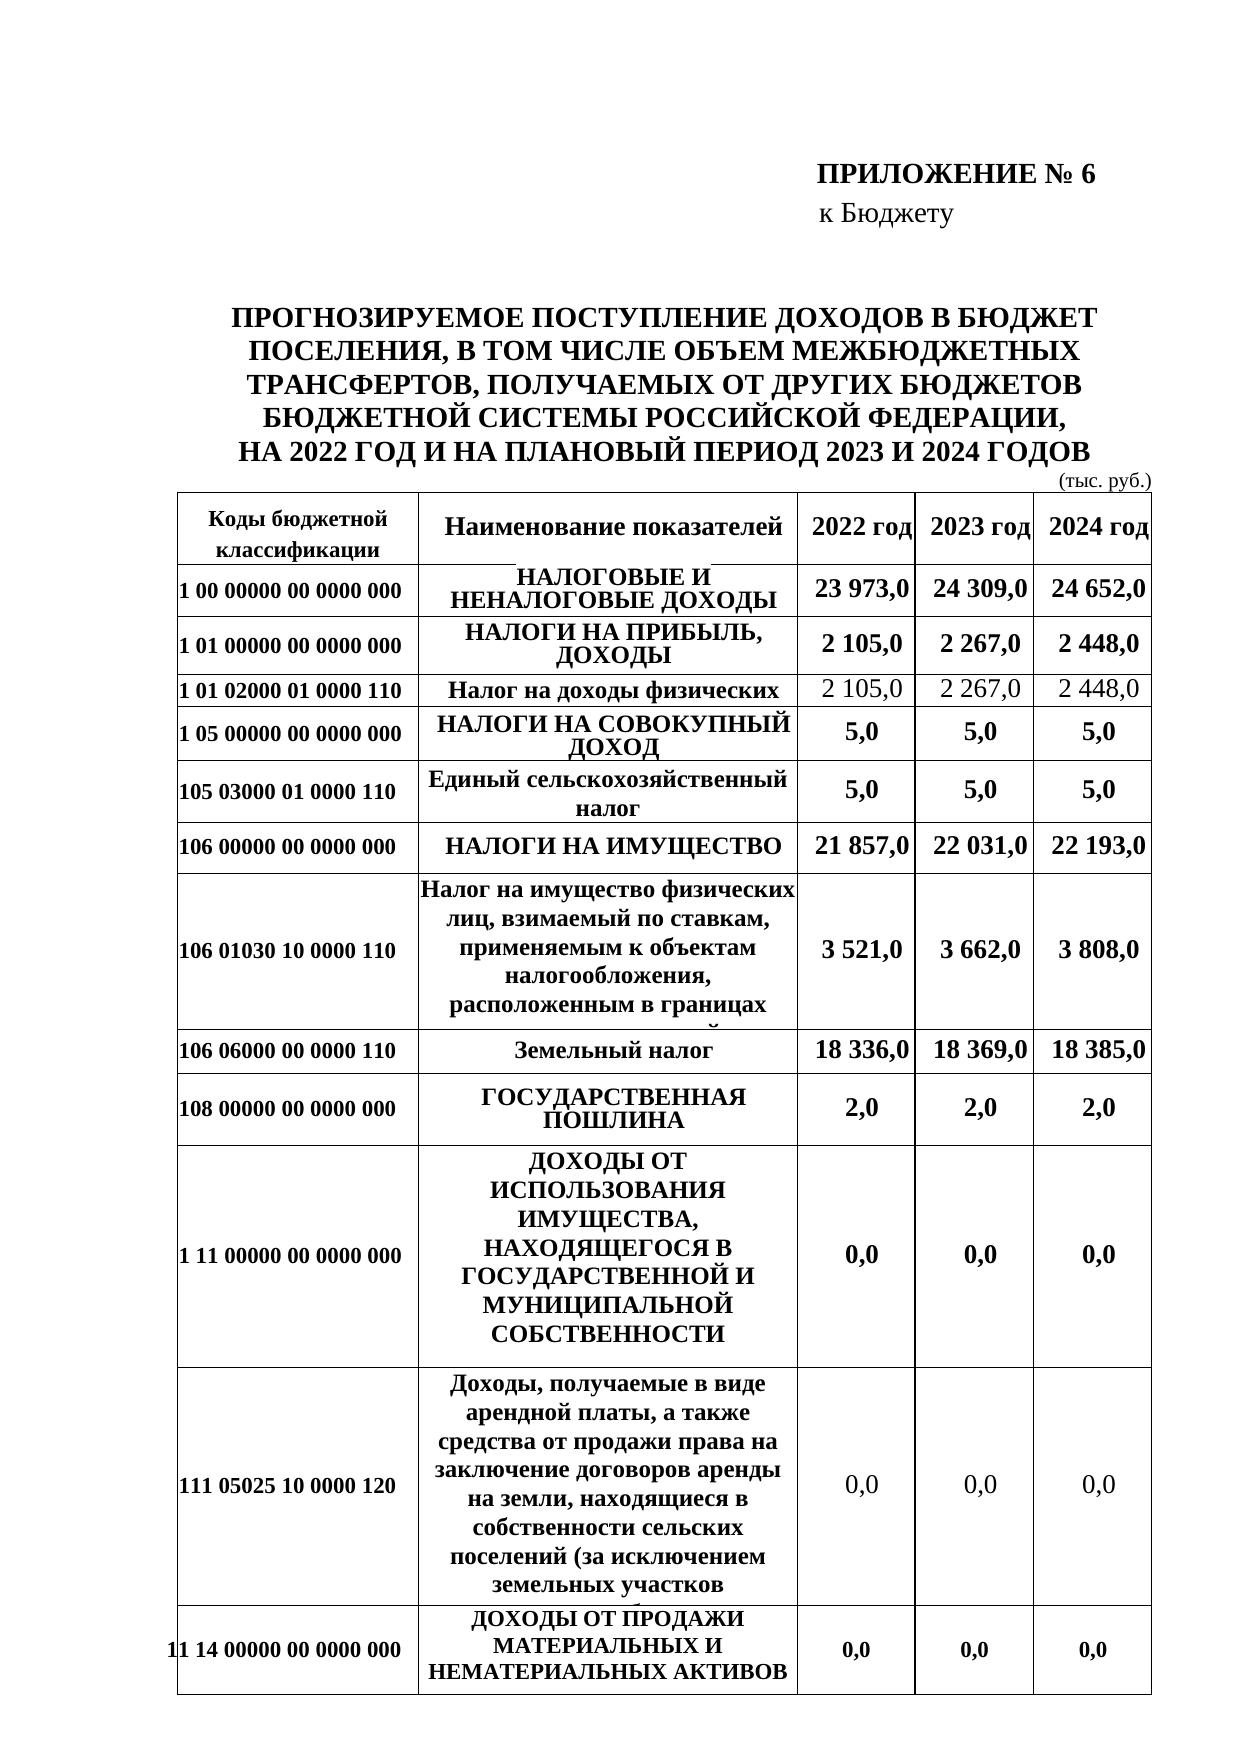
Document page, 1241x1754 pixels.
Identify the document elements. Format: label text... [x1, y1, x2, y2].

table_cell 2 448,0 [1034, 675, 1151, 706]
table_cell 11 14 00000 00 0000 000 [178, 1606, 418, 1694]
table_cell 22 031,0 [916, 823, 1033, 873]
table_cell 5,0 [1034, 707, 1151, 760]
table_cell ДОХОДЫ ОТ ИСПОЛЬЗОВАНИЯ ИМУЩЕСТВА, НАХОДЯЩЕГОСЯ В ГОСУДАРСТВЕННОЙ И МУНИЦИПАЛЬНОЙ СОБСТВЕННОСТИ [419, 1146, 797, 1367]
table_cell 22 193,0 [1034, 823, 1151, 873]
table_cell 0,0 [916, 1146, 1033, 1367]
table_cell 5,0 [916, 761, 1033, 822]
table_cell Налог на доходы физических лиц [419, 675, 797, 706]
table_header Коды бюджетной классификации [178, 493, 418, 564]
table_cell 0,0 [916, 1368, 1033, 1604]
table_cell 21 857,0 [798, 823, 914, 873]
table_cell ГОСУДАРСТВЕННАЯ ПОШЛИНА [419, 1074, 797, 1145]
table_cell 1 11 00000 00 0000 000 [178, 1146, 418, 1367]
table_cell 24 652,0 [1034, 565, 1151, 616]
table_cell 1 01 00000 00 0000 000 [178, 617, 418, 674]
table_cell 2 267,0 [916, 617, 1033, 674]
table_cell 2 267,0 [916, 675, 1033, 706]
table_cell Налог на имущество физических лиц, взимаемый по ставкам, применяемым к объектам налогообложения, расположенным в границах сельских поселений [419, 874, 505, 1029]
table_cell 3 521,0 [798, 874, 914, 1029]
table_cell 2,0 [916, 1074, 1033, 1145]
table_cell 5,0 [916, 707, 1033, 760]
table_cell 1 05 00000 00 0000 000 [178, 707, 418, 760]
table_cell 2,0 [798, 1074, 914, 1145]
table_header 2022 год [798, 493, 914, 564]
table_cell Единый сельскохозяйственный налог [419, 761, 797, 822]
table_cell 18 336,0 [798, 1030, 914, 1073]
table_cell 1 01 02000 01 0000 110 [178, 675, 418, 706]
table_cell 3 662,0 [916, 874, 1033, 1029]
table_cell 106 06000 00 0000 110 [178, 1030, 418, 1073]
table_header Наименование показателей [419, 493, 797, 564]
table_cell 1 00 00000 00 0000 000 [178, 565, 418, 616]
table_cell 2 105,0 [798, 617, 914, 674]
table_cell НАЛОГОВЫЕ И НЕНАЛОГОВЫЕ ДОХОДЫ [419, 565, 797, 616]
table_cell 106 01030 10 0000 110 [178, 874, 418, 1029]
table_cell 18 369,0 [916, 1030, 1033, 1073]
table_cell 2,0 [1034, 1074, 1151, 1145]
table_cell 2 105,0 [798, 675, 914, 706]
table_header 2023 год [916, 493, 1033, 564]
table_cell 0,0 [1034, 1368, 1151, 1604]
table_header 2024 год [1034, 493, 1151, 564]
table_cell 18 385,0 [1034, 1030, 1151, 1073]
text ПРОГНОЗИРУЕМОЕ ПОСТУПЛЕНИЕ ДОХОДОВ В БЮДЖЕТ ПОСЕЛЕНИЯ, В ТОМ ЧИСЛЕ ОБЪЕМ МЕЖБЮДЖЕТНЫХ ТРАНСФЕРТОВ, ПОЛУЧАЕМЫХ ОТ ДРУГИХ БЮДЖЕТОВ БЮДЖЕТНОЙ СИСТЕМЫ РОССИЙСКОЙ ФЕДЕРАЦИИ, НА 2022 ГОД И НА ПЛАНОВЫЙ ПЕРИОД 2023 И 2024 ГОДОВ [177, 300, 1152, 468]
table_cell Доходы, получаемые в виде арендной платы, а также средства от продажи права на заключение договоров аренды на земли, находящиеся в собственности сельских поселений (за исключением земельных участков муниципальных бюджетных и автономных учреждений) [419, 1368, 797, 1604]
table_cell 106 00000 00 0000 000 [178, 823, 418, 873]
table_cell 0,0 [1034, 1146, 1151, 1367]
table_cell 0,0 [798, 1606, 914, 1694]
table_cell НАЛОГИ НА ИМУЩЕСТВО [419, 823, 797, 873]
table_cell ДОХОДЫ ОТ ПРОДАЖИ МАТЕРИАЛЬНЫХ И НЕМАТЕРИАЛЬНЫХ АКТИВОВ [419, 1606, 797, 1694]
text (тыс. руб.) [177, 468, 1152, 492]
table_cell 108 00000 00 0000 000 [178, 1074, 418, 1145]
text к Бюджету [177, 195, 1144, 229]
table_cell Земельный налог [419, 1030, 797, 1073]
table_cell 23 973,0 [798, 565, 914, 616]
table_cell 5,0 [1034, 761, 1151, 822]
table_cell 111 05025 10 0000 120 [178, 1368, 418, 1604]
table_cell 2 448,0 [1034, 617, 1151, 674]
table_cell НАЛОГИ НА СОВОКУПНЫЙ ДОХОД [419, 707, 797, 760]
table_cell Налог на имущество физических лиц, взимаемый по ставкам, применяемым к объектам налогообложения, расположенным в границах сельских поселений [711, 874, 797, 1029]
table_cell 5,0 [798, 761, 914, 822]
table_cell 0,0 [1034, 1606, 1151, 1694]
text Приложение № 6 [177, 157, 1144, 190]
table_cell 105 03000 01 0000 110 [178, 761, 418, 822]
table_cell 5,0 [798, 707, 914, 760]
table_cell 24 309,0 [916, 565, 1033, 616]
table_cell 0,0 [916, 1606, 1033, 1694]
table_cell НАЛОГИ НА ПРИБЫЛЬ, ДОХОДЫ [419, 617, 797, 674]
table_cell 0,0 [798, 1368, 914, 1604]
table_cell 0,0 [798, 1146, 914, 1367]
table_cell 3 808,0 [1034, 874, 1151, 1029]
